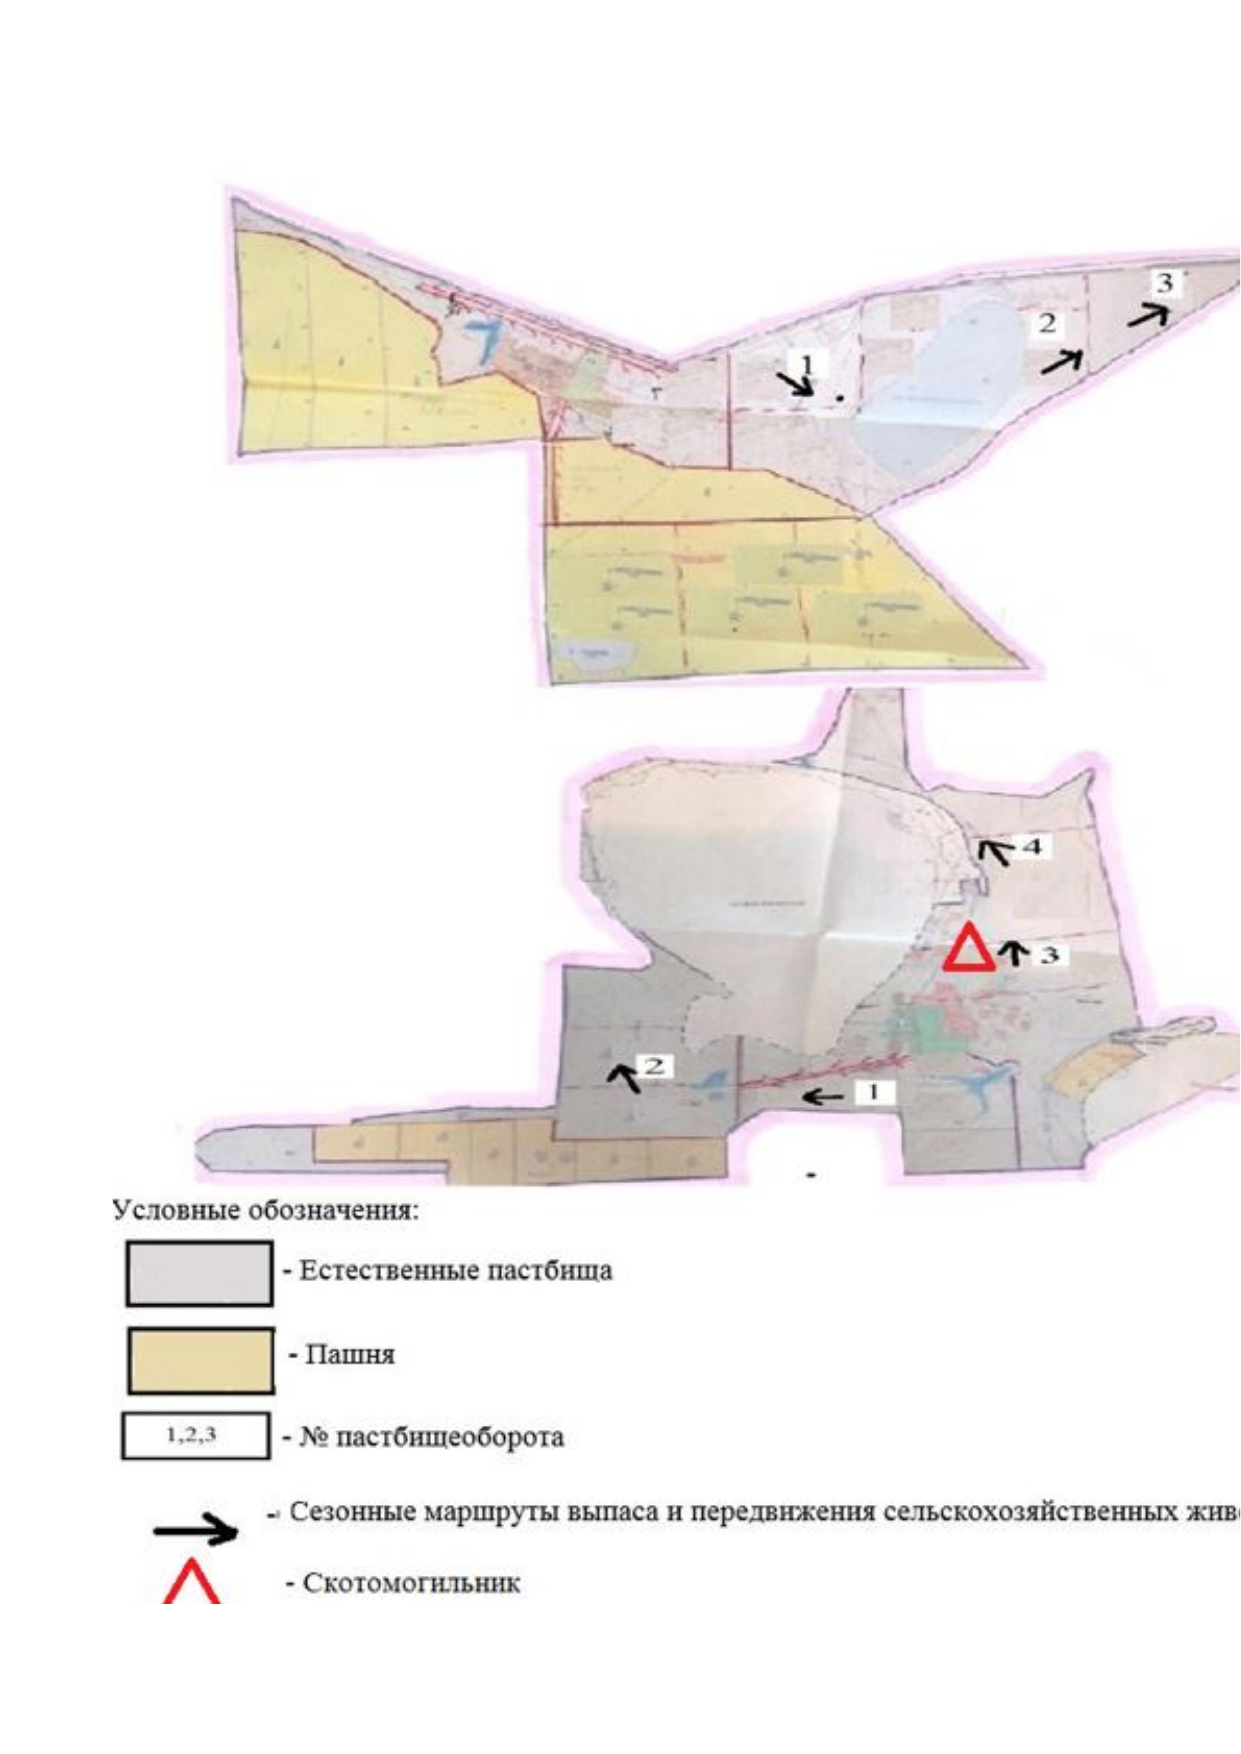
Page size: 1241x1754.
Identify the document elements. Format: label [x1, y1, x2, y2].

picture [112, 150, 1241, 1604]
